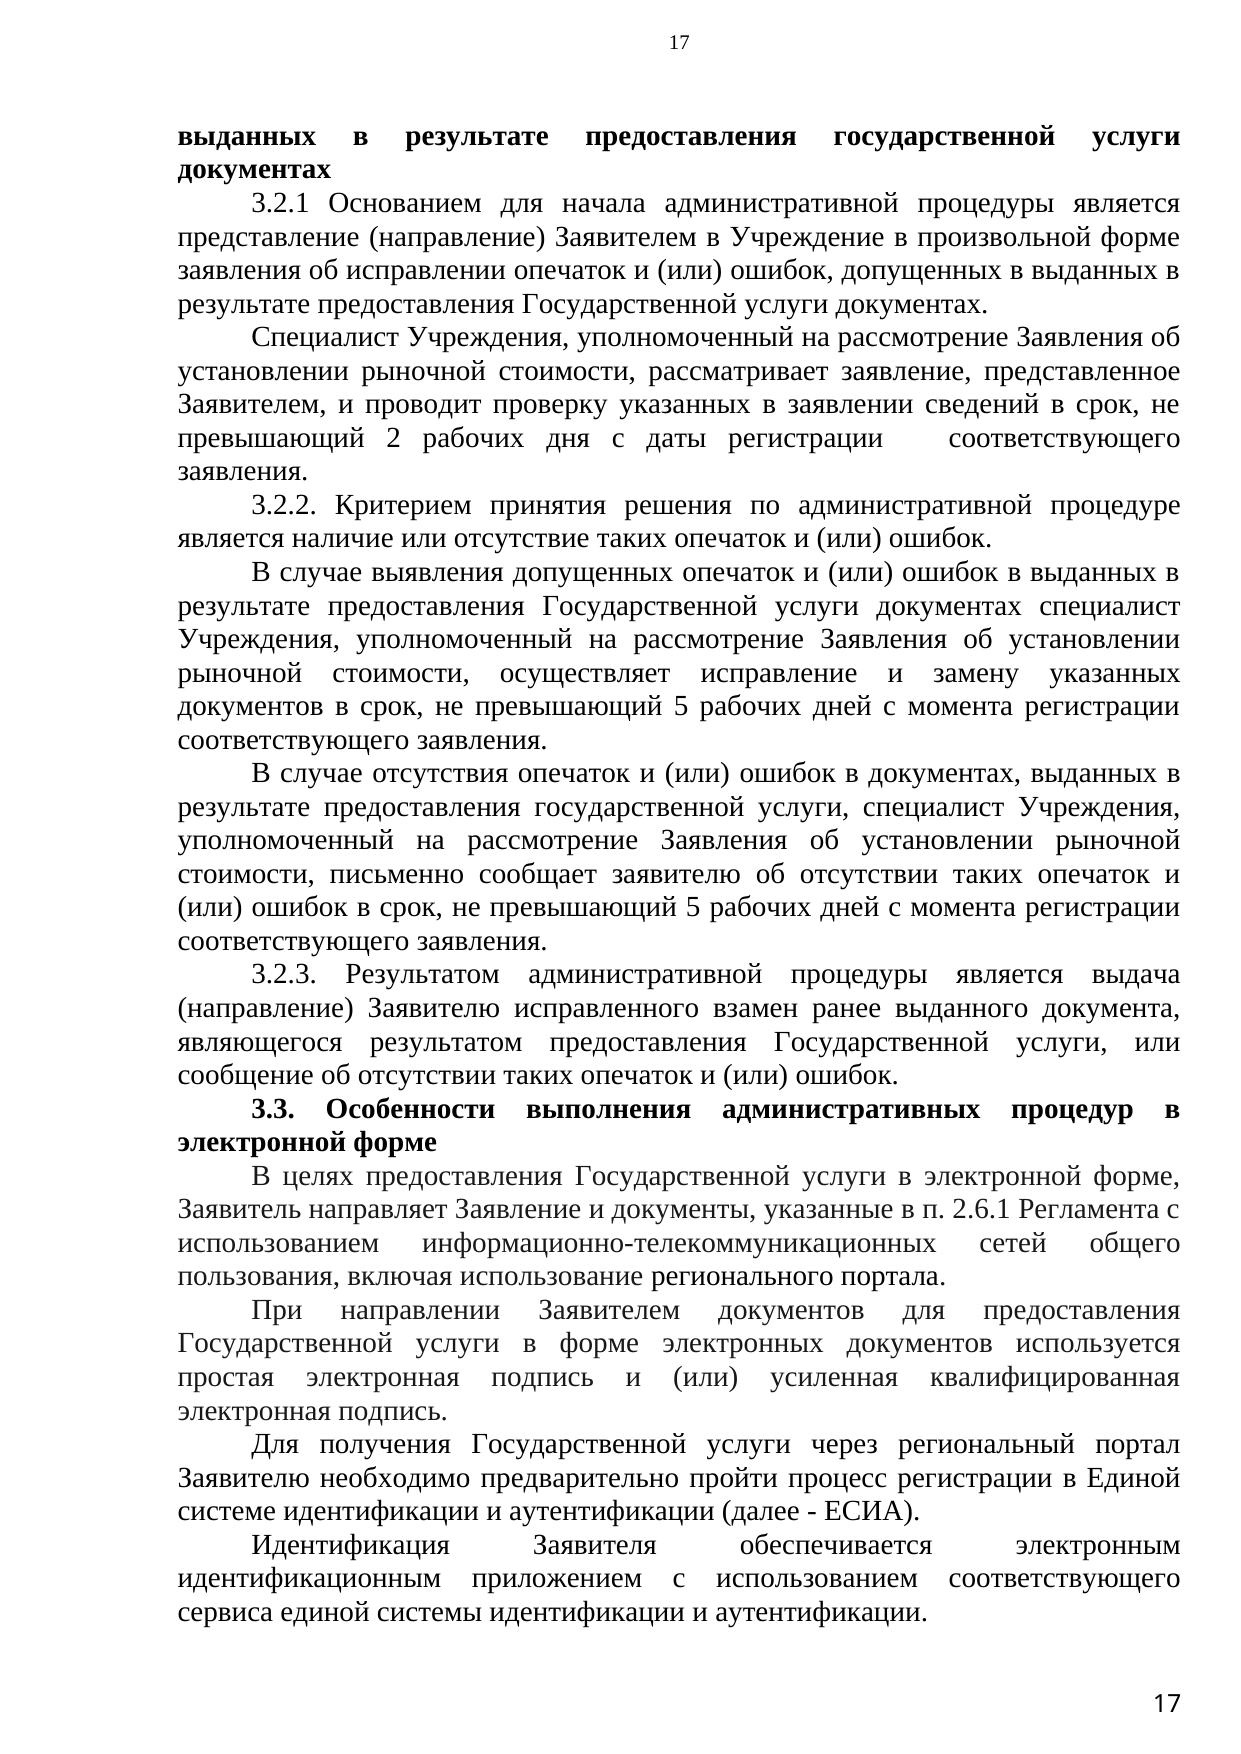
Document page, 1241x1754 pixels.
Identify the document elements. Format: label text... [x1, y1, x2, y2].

text В случае выявления допущенных опечаток и (или) ошибок в выданных в результате предоставления Государственной услуги документах специалист Учреждения, уполномоченный на рассмотрение Заявления об установлении рыночной стоимости, осуществляет исправление и замену указанных документов в срок, не превышающий 5 рабочих дней с момента регистрации соответствующего заявления. [177, 554, 1181, 755]
text Для получения Государственной услуги через региональный портал Заявителю необходимо предварительно пройти процесс регистрации в Единой системе идентификации и аутентификации (далее - ЕСИА). [177, 1426, 1181, 1527]
text В целях предоставления Государственной услуги в электронной форме, Заявитель направляет Заявление и документы, указанные в п. 2.6.1 Регламента с использованием информационно-телекоммуникационных сетей общего пользования, включая использование регионального портала. [177, 1158, 1181, 1292]
text 3.2.3. Результатом административной процедуры является выдача (направление) Заявителю исправленного взамен ранее выданного документа, являющегося результатом предоставления Государственной услуги, или сообщение об отсутствии таких опечаток и (или) ошибок. [177, 957, 1181, 1091]
text 3.3. Особенности выполнения административных процедур в электронной форме [177, 1091, 1181, 1158]
text При направлении Заявителем документов для предоставления Государственной услуги в форме электронных документов используется простая электронная подпись и (или) усиленная квалифицированная электронная подпись. [177, 1292, 1181, 1426]
text В случае отсутствия опечаток и (или) ошибок в документах, выданных в результате предоставления государственной услуги, специалист Учреждения, уполномоченный на рассмотрение Заявления об установлении рыночной стоимости, письменно сообщает заявителю об отсутствии таких опечаток и (или) ошибок в срок, не превышающий 5 рабочих дней с момента регистрации соответствующего заявления. [177, 755, 1181, 957]
text 3.2.2. Критерием принятия решения по административной процедуре является наличие или отсутствие таких опечаток и (или) ошибок. [177, 487, 1181, 554]
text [177, 118, 1181, 185]
text Специалист Учреждения, уполномоченный на рассмотрение Заявления об установлении рыночной стоимости, рассматривает заявление, представленное Заявителем, и проводит проверку указанных в заявлении сведений в срок, не превышающий 2 рабочих дня с даты регистрации соответствующего заявления. [177, 319, 1181, 487]
text Идентификация Заявителя обеспечивается электронным идентификационным приложением с использованием соответствующего сервиса единой системы идентификации и аутентификации. [177, 1527, 1181, 1627]
text 3.2.1 Основанием для начала административной процедуры является представление (направление) Заявителем в Учреждение в произвольной форме заявления об исправлении опечаток и (или) ошибок, допущенных в выданных в результате предоставления Государственной услуги документах. [177, 185, 1181, 319]
